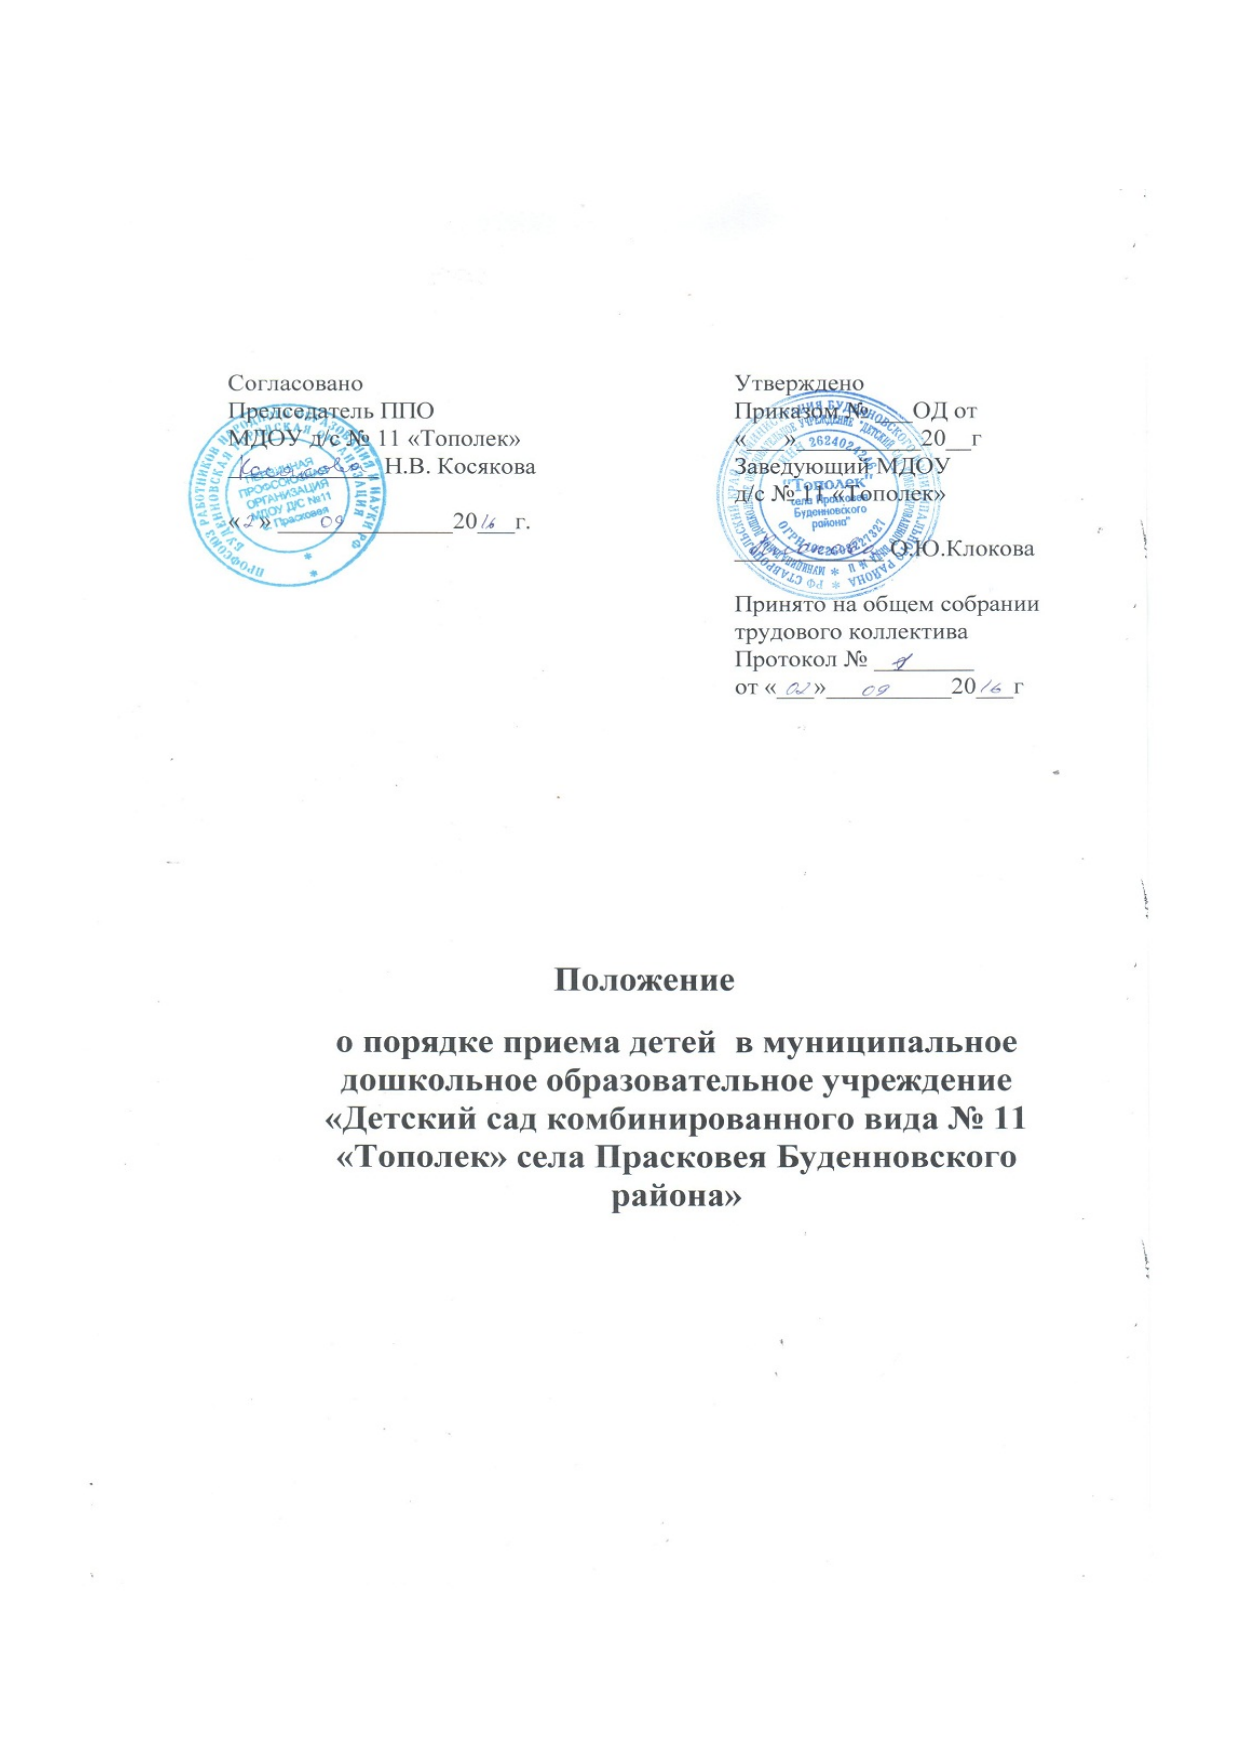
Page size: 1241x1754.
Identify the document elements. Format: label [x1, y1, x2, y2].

picture [73, 189, 1171, 1599]
